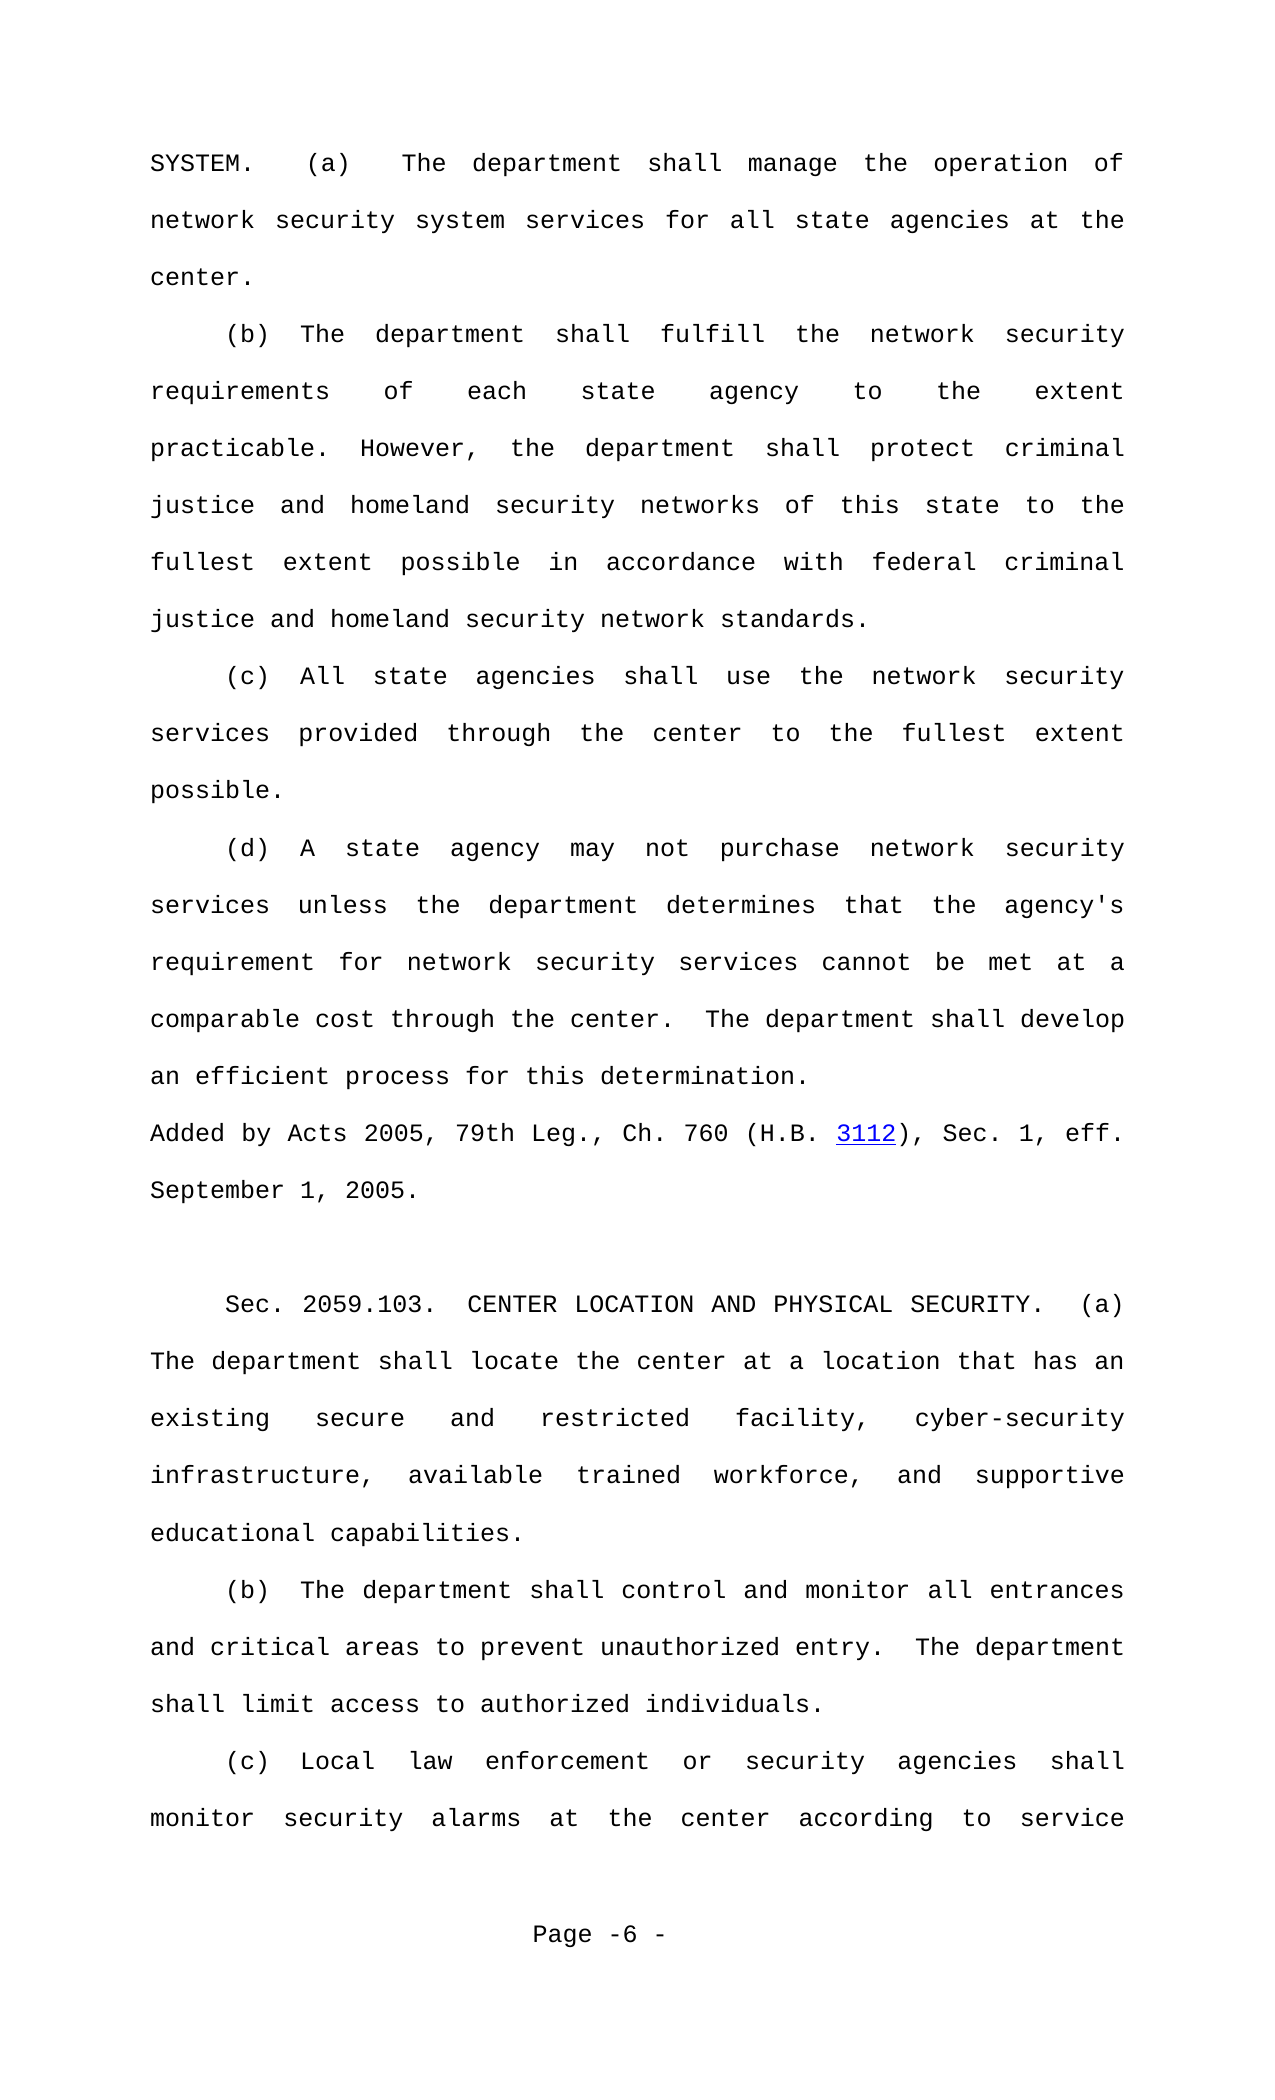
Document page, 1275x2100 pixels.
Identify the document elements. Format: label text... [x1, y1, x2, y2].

text (b) The department shall fulfill the network security requirements of each state agency to the extent practicable. However, the department shall protect criminal justice and homeland security networks of this state to the fullest extent possible in accordance with federal criminal justice and homeland security network standards. [150, 321, 1125, 635]
text (d) A state agency may not purchase network security services unless the department determines that the agency's requirement for network security services cannot be met at a comparable cost through the center. The department shall develop an efficient process for this determination. [150, 835, 1125, 1092]
text (b) The department shall control and monitor all entrances and critical areas to prevent unauthorized entry. The department shall limit access to authorized individuals. [150, 1577, 1125, 1720]
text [150, 1748, 1125, 1834]
text Sec. 2059.103. CENTER LOCATION AND PHYSICAL SECURITY. (a) The department shall locate the center at a location that has an existing secure and restricted facility, cyber-security infrastructure, available trained workforce, and supportive educational capabilities. [150, 1292, 1125, 1548]
text (c) All state agencies shall use the network security services provided through the center to the fullest extent possible. [150, 664, 1125, 806]
text Added by Acts 2005, 79th Leg., Ch. 760 (H.B. 3112), Sec. 1, eff. September 1, 2005. [150, 1120, 1125, 1206]
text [150, 150, 1125, 293]
